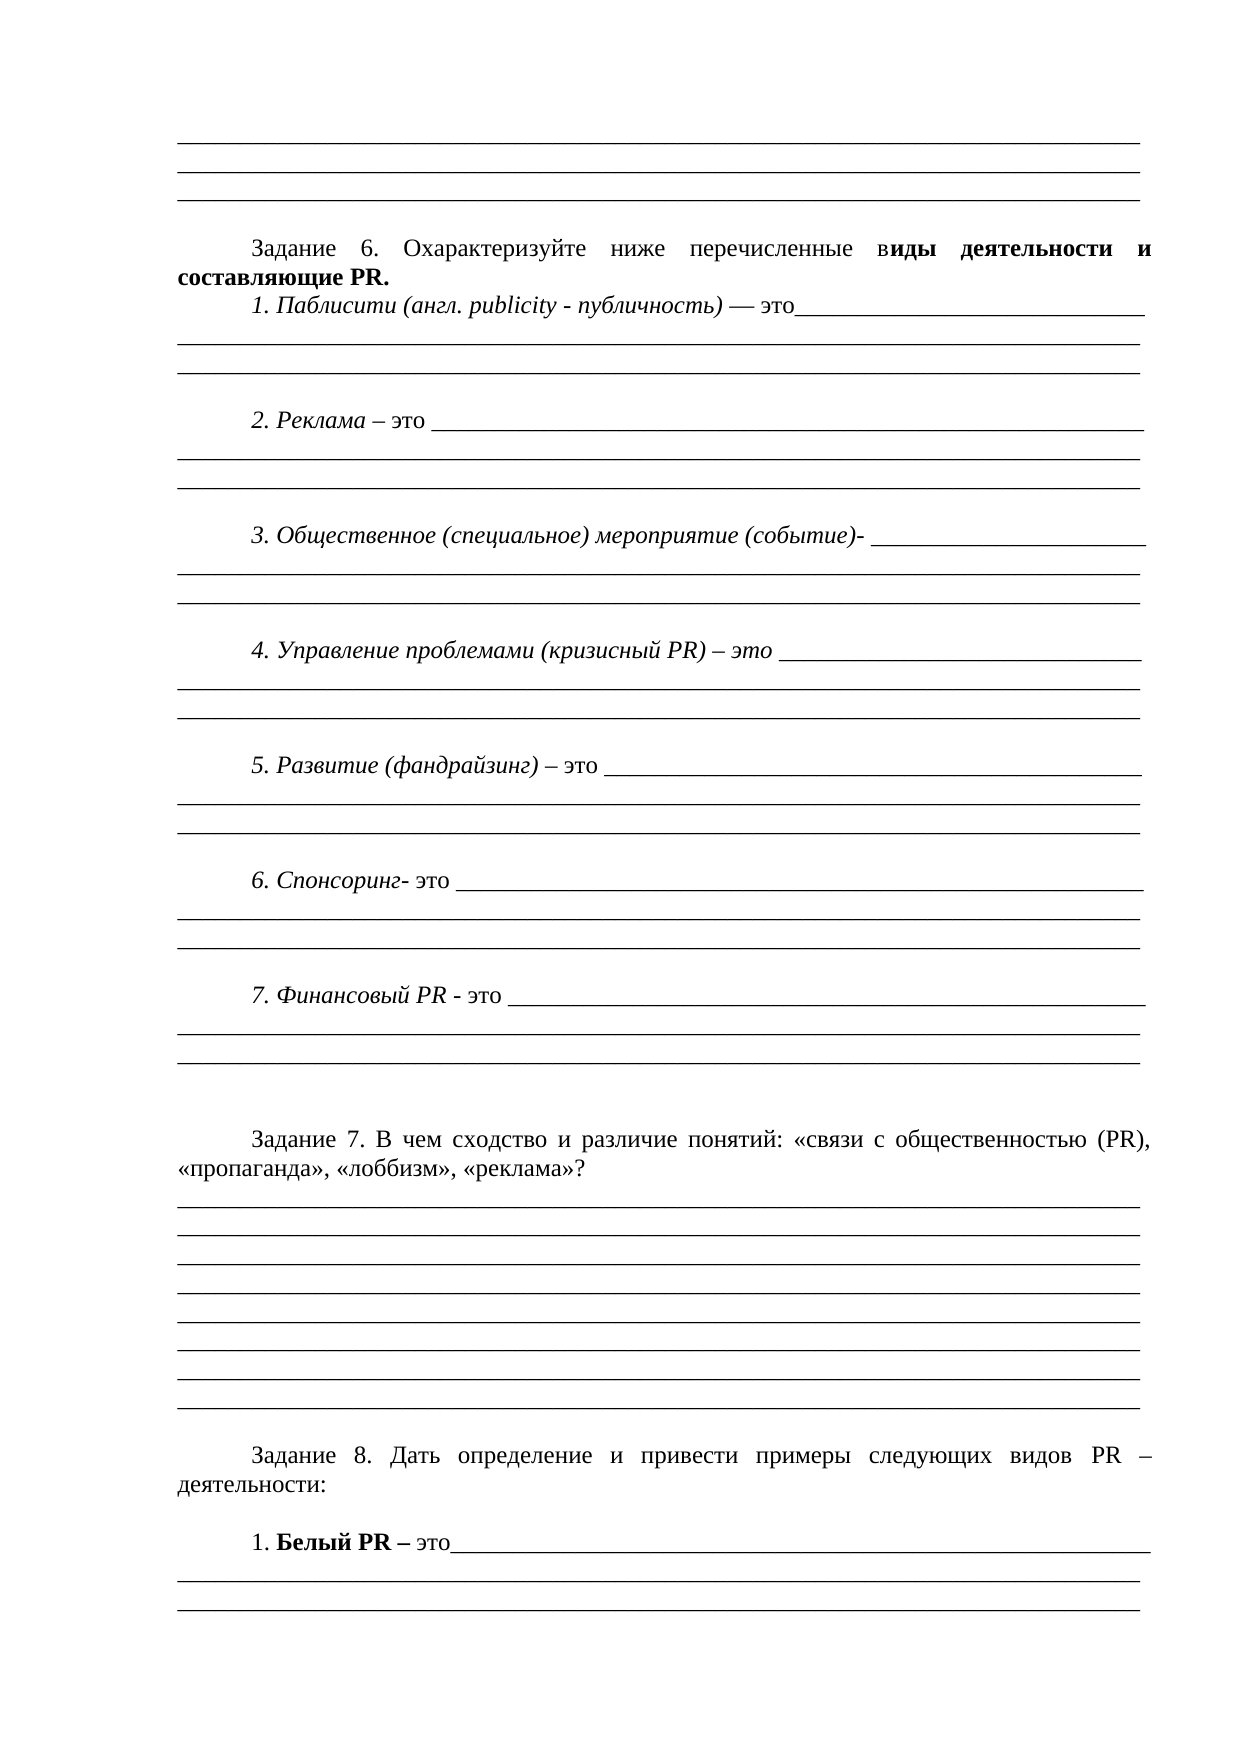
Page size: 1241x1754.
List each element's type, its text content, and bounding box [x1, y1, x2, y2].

text 6. Спонсоринг- это _______________________________________________________ [177, 866, 1152, 894]
text Задание 6. Охарактеризуйте ниже перечисленные виды деятельности и составляющие PR. [177, 233, 1152, 291]
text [177, 1556, 1152, 1613]
text Задание 7. В чем сходство и различие понятий: «связи с общественностью (PR), «пропаганда», «лоббизм», «реклама»? [177, 1124, 1152, 1182]
text 4. Управление проблемами (кризисный PR) – это _____________________________ [177, 636, 1152, 664]
text Задание 8. Дать определение и привести примеры следующих видов PR – деятельности: [177, 1441, 1152, 1498]
text 5. Развитие (фандрайзинг) – это ___________________________________________ [177, 751, 1152, 779]
text ______________________________________________________________________________________________________________________________________________________________________________________________________________________________________________________________________________________________________________________________________________________________________________________________________________________________________________________________________________ [177, 1182, 1152, 1354]
text 3. Общественное (специальное) мероприятие (событие)- ______________________ [177, 521, 1152, 549]
text 7. Финансовый PR - это ___________________________________________________ [177, 981, 1152, 1009]
text 1. Паблисити (англ. publicity - публичность) — это____________________________ [177, 291, 1152, 319]
text 1. Белый PR – это________________________________________________________ [177, 1527, 1152, 1556]
text 2. Реклама – это _________________________________________________________ [177, 406, 1152, 434]
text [177, 118, 1152, 204]
